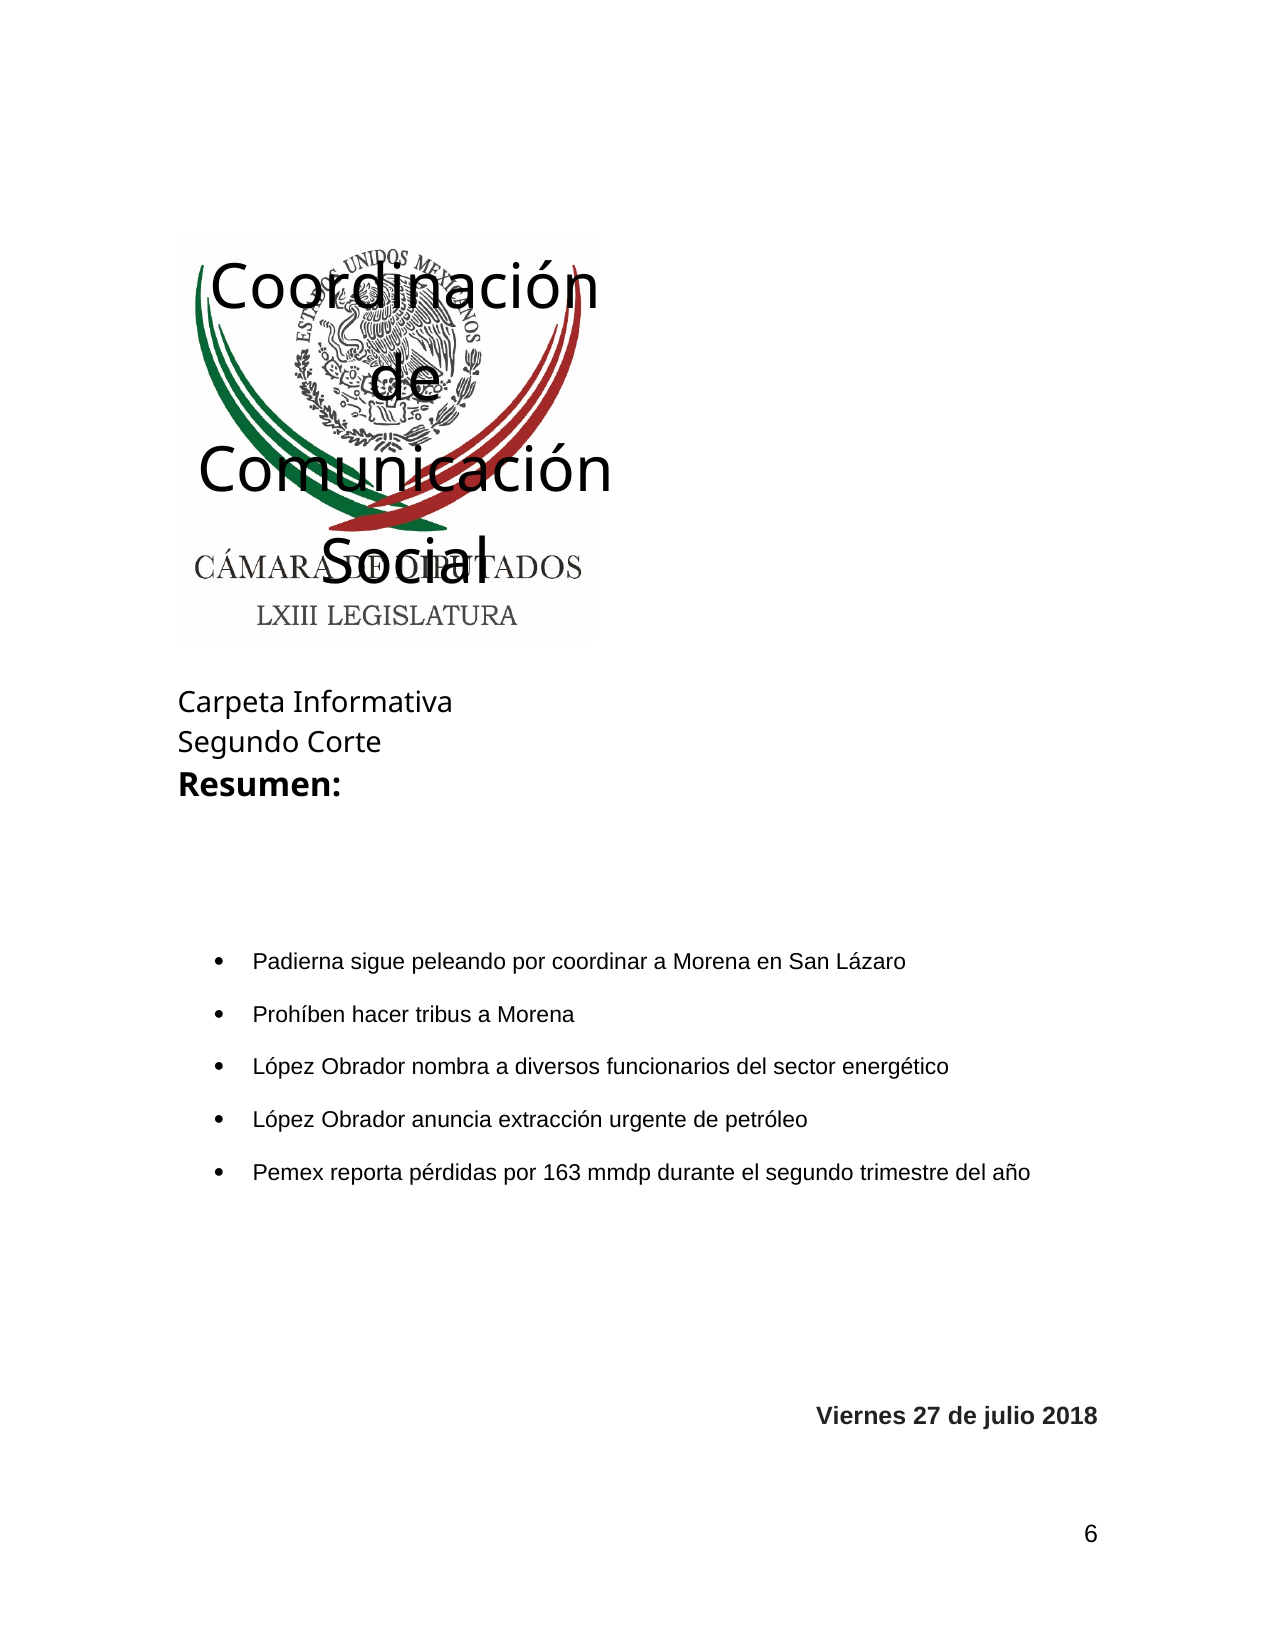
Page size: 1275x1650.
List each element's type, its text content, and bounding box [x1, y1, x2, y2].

list Prohíben hacer tribus a Morena [215, 1001, 1098, 1027]
list Pemex reporta pérdidas por 163 mmdp durante el segundo trimestre del año [215, 1159, 1098, 1185]
list López Obrador nombra a diversos funcionarios del sector energético [215, 1053, 1098, 1080]
text Segundo Corte [177, 721, 1098, 761]
text Resumen: [177, 761, 1098, 807]
picture [177, 233, 595, 642]
list Padierna sigue peleando por coordinar a Morena en San Lázaro [215, 948, 1098, 974]
list López Obrador anuncia extracción urgente de petróleo [215, 1106, 1098, 1132]
text Viernes 27 de julio 2018 [177, 1401, 1098, 1429]
text Carpeta Informativa [177, 682, 1098, 721]
